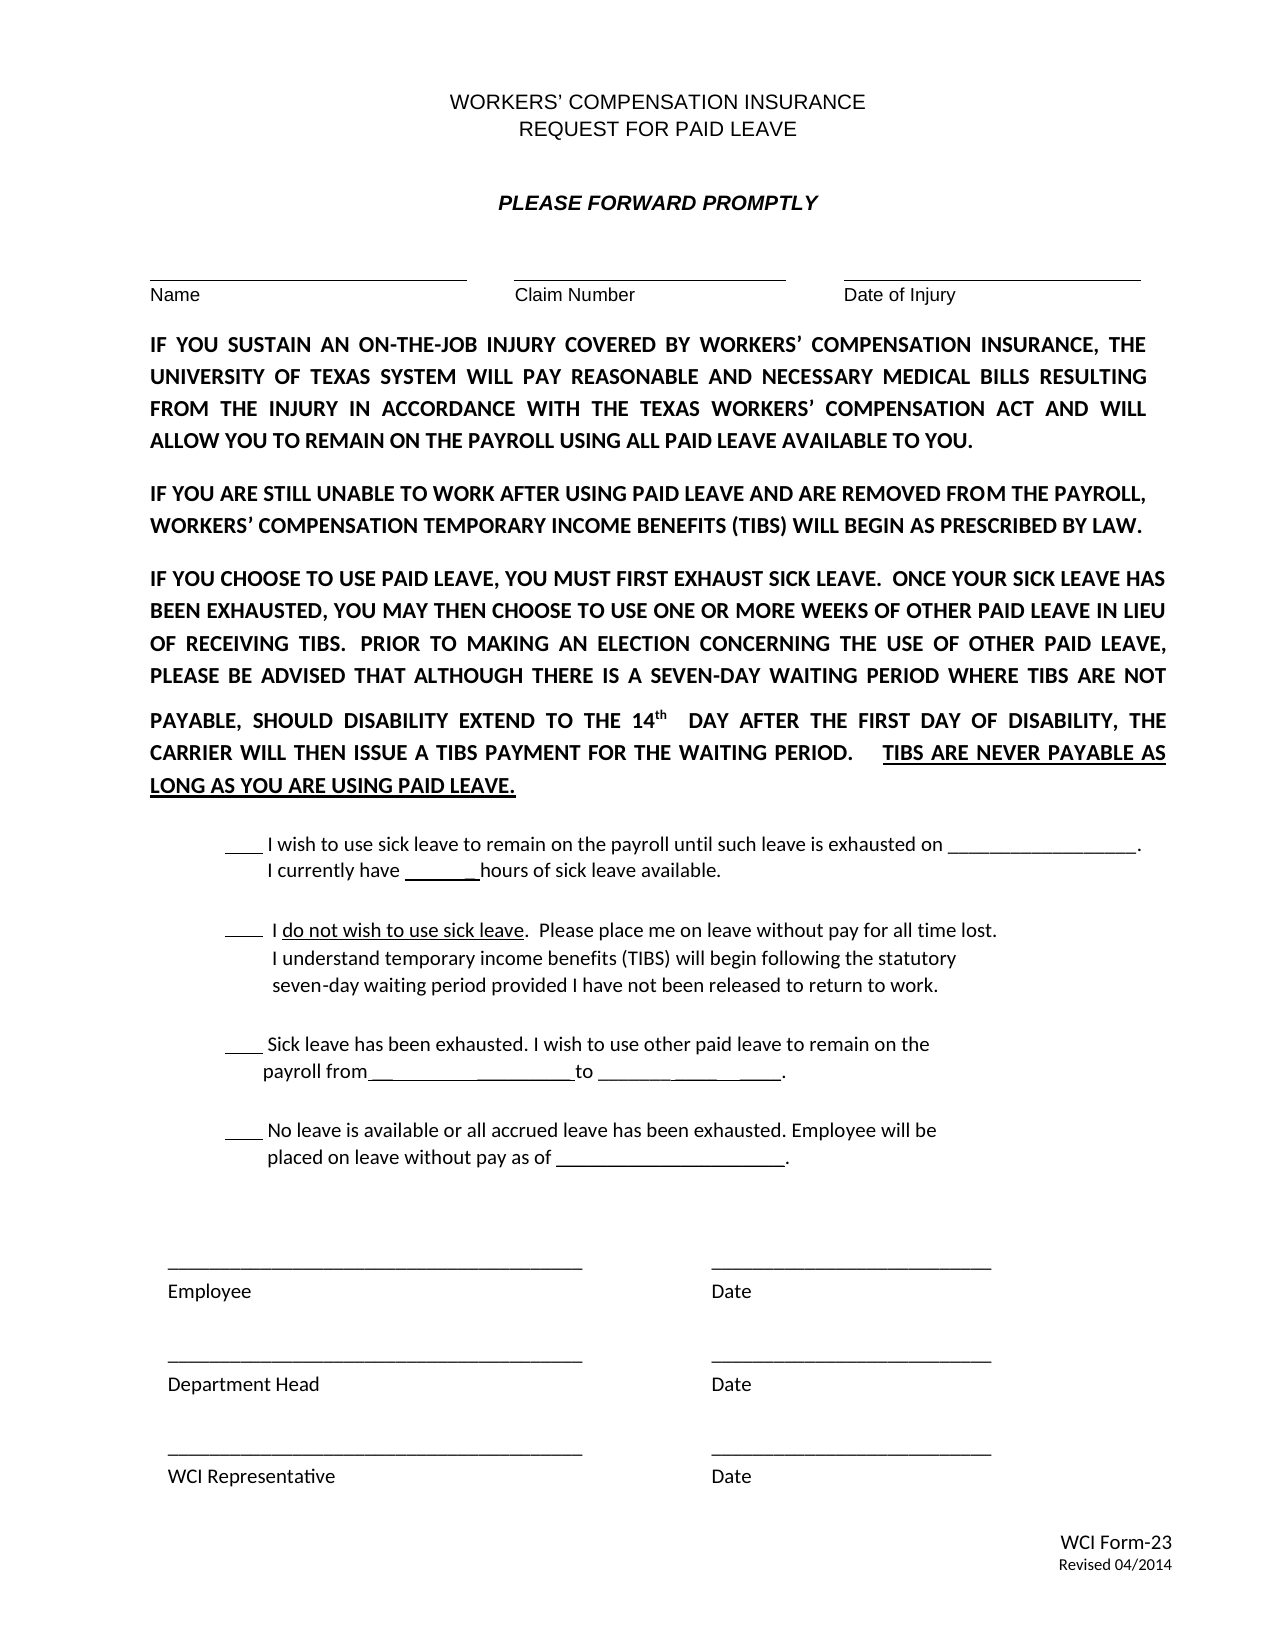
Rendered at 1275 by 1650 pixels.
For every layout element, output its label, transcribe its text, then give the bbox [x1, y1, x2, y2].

text seven-day waiting period provided I have not been released to return to work. [267, 971, 1004, 998]
text PLEASE FORWARD PROMPTLY [490, 190, 825, 214]
text IF YOU CHOOSE TO USE PAID LEAVE, YOU MUST FIRST EXHAUST SICK LEAVE. ONCE YOUR SICK LEAVE HAS BEEN EXHAUSTED, YOU MAY THEN CHOOSE TO USE ONE OR MORE WEEKS OF OTHER PAID LEAVE IN LIEU OF RECEIVING TIBS. PRIOR TO MAKING AN ELECTION CONCERNING THE USE OF OTHER PAID LEAVE, PLEASE BE ADVISED THAT ALTHOUGH THERE IS A SEVEN-DAY WAITING PERIOD WHERE TIBS ARE NOT PAYABLE, SHOULD DISABILITY EXTEND TO THE 14th DAY AFTER THE FIRST DAY OF DISABILITY, THE CARRIER WILL THEN ISSUE A TIBS PAYMENT FOR THE WAITING PERIOD. TIBS ARE NEVER PAYABLE AS LONG AS YOU ARE USING PAID LEAVE. [150, 564, 1167, 799]
text ________________________________________ ___________________________ [168, 1337, 1172, 1366]
text Name Claim Number Date of Injury [139, 284, 1174, 305]
text ________________________________________ ___________________________ [168, 1244, 1172, 1273]
text IF YOU ARE STILL UNABLE TO WORK AFTER USING PAID LEAVE AND ARE REMOVED FROM THE PAYROLL, WORKERS’ COMPENSATION TEMPORARY INCOME BENEFITS (TIBS) WILL BEGIN AS PRESCRIBED BY LAW. [150, 479, 1147, 539]
text Department Head Date [168, 1368, 1172, 1397]
text IF YOU SUSTAIN AN ON-THE-JOB INJURY COVERED BY WORKERS’ COMPENSATION INSURANCE, THE UNIVERSITY OF TEXAS SYSTEM WILL PAY REASONABLE AND NECESSARY MEDICAL BILLS RESULTING FROM THE INJURY IN ACCORDANCE WITH THE TEXAS WORKERS’ COMPENSATION ACT AND WILL ALLOW YOU TO REMAIN ON THE PAYROLL USING ALL PAID LEAVE AVAILABLE TO YOU. [150, 330, 1147, 454]
text Sick leave has been exhausted. I wish to use other paid leave to remain on the payroll from __ _________ to _______ ____ ____. [225, 1029, 947, 1083]
text WORKERS’ COMPENSATION INSURANCE [433, 89, 882, 113]
text REQUEST FOR PAID LEAVE [500, 117, 815, 141]
text I wish to use sick leave to remain on the payroll until such leave is exhausted on __________________. [225, 831, 1174, 857]
text ________________________________________ ___________________________ [168, 1430, 1172, 1459]
text No leave is available or all accrued leave has been exhausted. Employee will be placed on leave without pay as of ______________________. [225, 1116, 986, 1170]
text WCI Representative Date [168, 1461, 1172, 1490]
text Employee Date [168, 1275, 1172, 1304]
text I do not wish to use sick leave. Please place me on leave without pay for all time lost. [192, 916, 1174, 943]
text I understand temporary income benefits (TIBS) will begin following the statutory [267, 943, 1004, 970]
text I currently have _ hours of sick leave available. [225, 860, 1174, 881]
